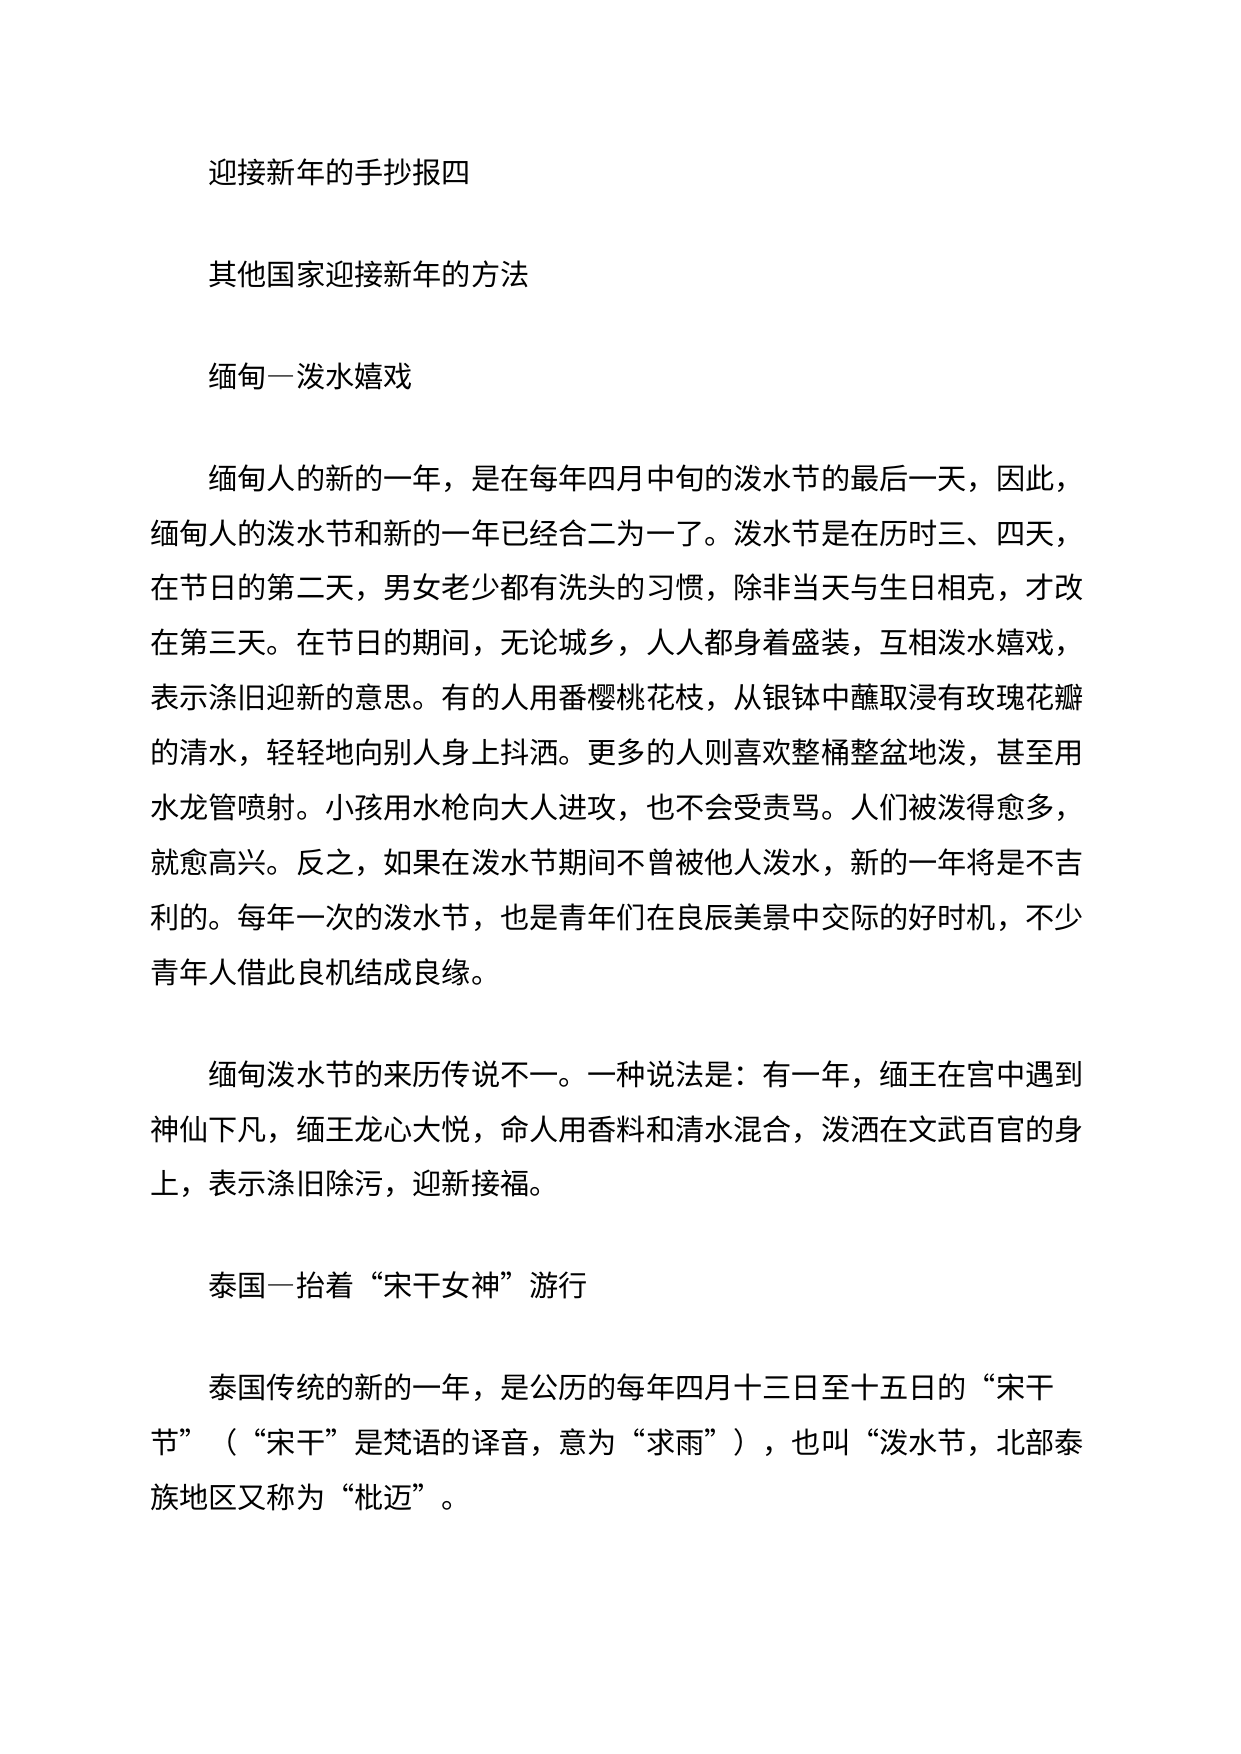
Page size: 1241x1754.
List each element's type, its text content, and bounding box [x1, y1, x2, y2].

text 缅甸人的新的一年，是在每年四月中旬的泼水节的最后一天，因此，缅甸人的泼水节和新的一年已经合二为一了。泼水节是在历时三、四天，在节日的第二天，男女老少都有洗头的习惯，除非当天与生日相克，才改在第三天。在节日的期间，无论城乡，人人都身着盛装，互相泼水嬉戏，表示涤旧迎新的意思。有的人用番樱桃花枝，从银钵中蘸取浸有玫瑰花瓣的清水，轻轻地向别人身上抖洒。更多的人则喜欢整桶整盆地泼，甚至用水龙管喷射。小孩用水枪向大人进攻，也不会受责骂。人们被泼得愈多，就愈高兴。反之，如果在泼水节期间不曾被他人泼水，新的一年将是不吉利的。每年一次的泼水节，也是青年们在良辰美景中交际的好时机，不少青年人借此良机结成良缘。 [150, 455, 1090, 992]
text 泰国—抬着“宋干女神”游行 [150, 1263, 1090, 1305]
text 缅甸—泼水嬉戏 [150, 353, 1090, 396]
text 其他国家迎接新年的方法 [150, 252, 1090, 294]
text 迎接新年的手抄报四 [150, 150, 1090, 192]
text 缅甸泼水节的来历传说不一。一种说法是：有一年，缅王在宫中遇到神仙下凡，缅王龙心大悦，命人用香料和清水混合，泼洒在文武百官的身上，表示涤旧除污，迎新接福。 [150, 1051, 1090, 1203]
text 泰国传统的新的一年，是公历的每年四月十三日至十五日的“宋干节”（“宋干”是梵语的译音，意为“求雨”），也叫“泼水节，北部泰族地区又称为“枇迈”。 [150, 1364, 1090, 1517]
